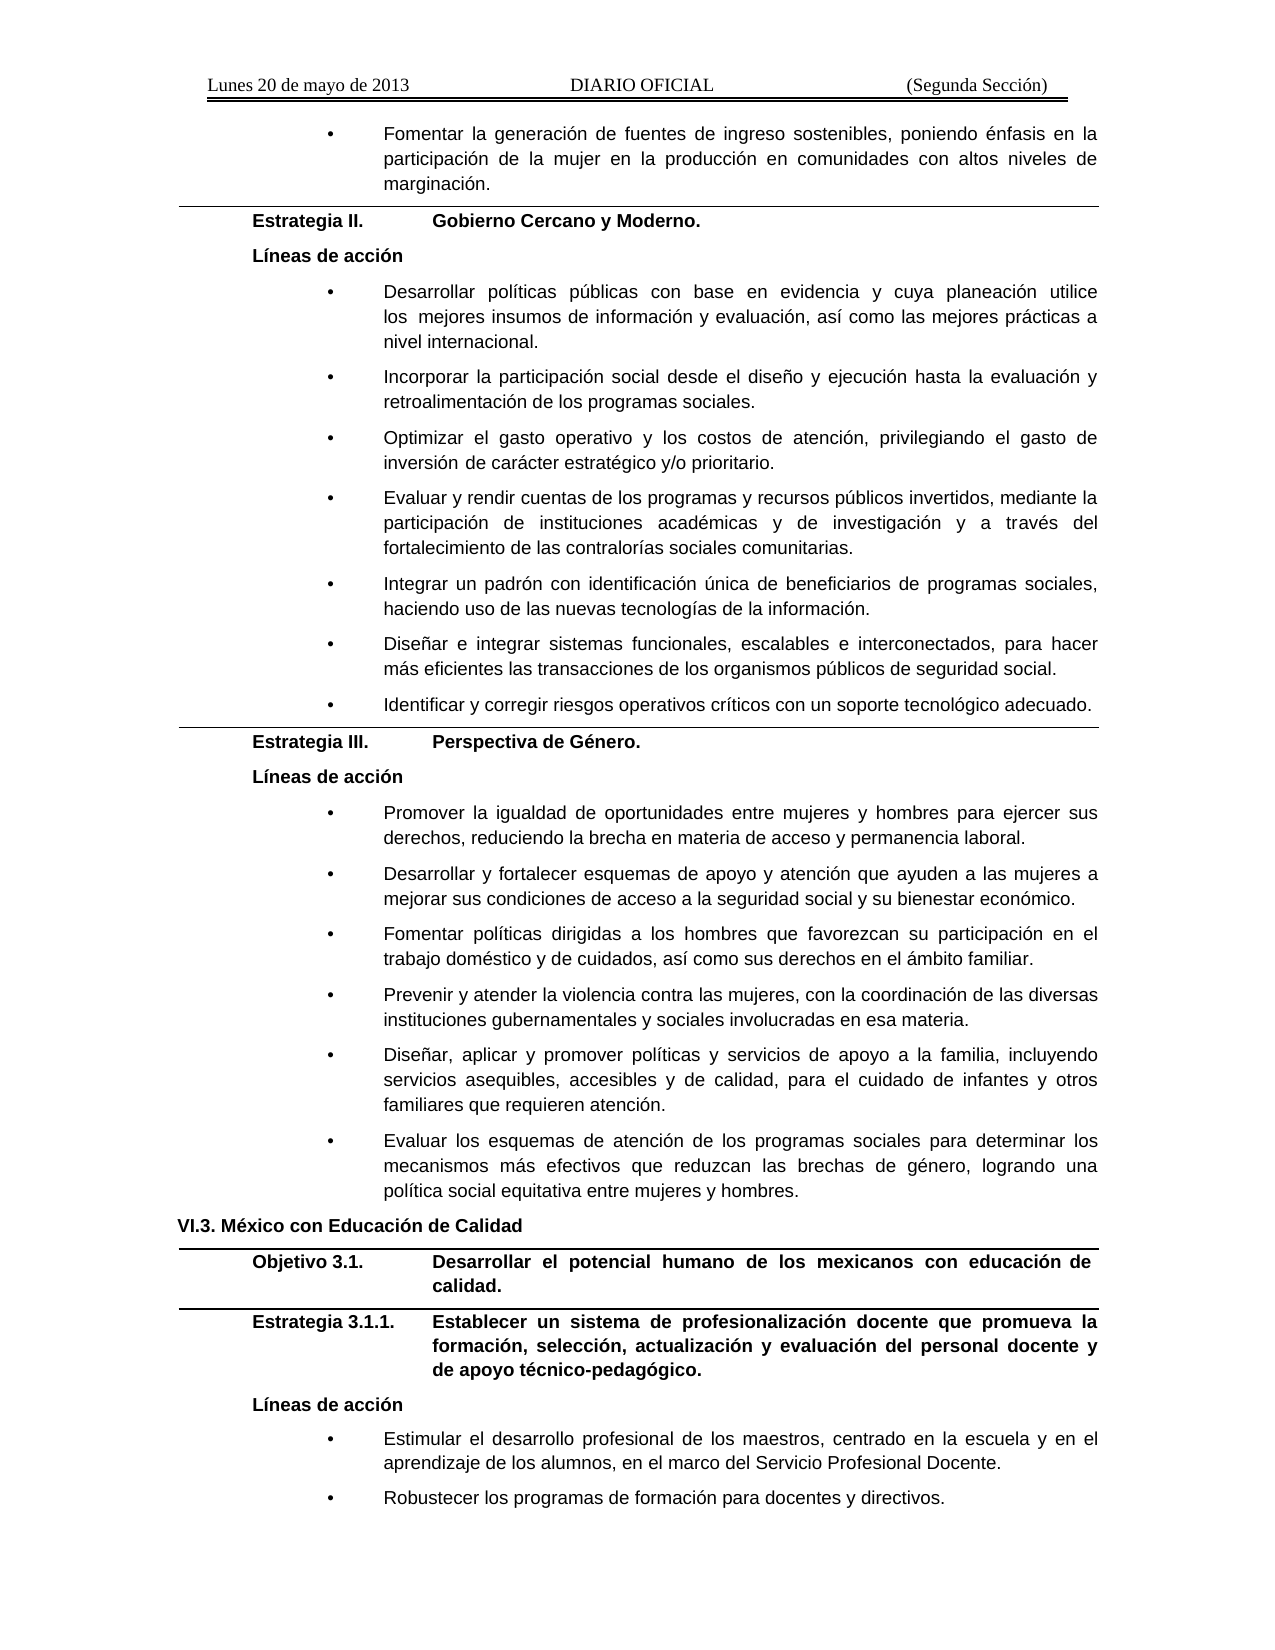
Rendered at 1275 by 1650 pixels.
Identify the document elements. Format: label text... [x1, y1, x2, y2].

text • Diseñar, aplicar y promover políticas y servicios de apoyo a la familia, incluyendo servicios asequibles, accesibles y de calidad, para el cuidado de infantes y otros familiares que requieren atención. [327, 1041, 1098, 1116]
text • Identificar y corregir riesgos operativos críticos con un soporte tecnológico adecuado. [327, 691, 1098, 716]
text • Promover la igualdad de oportunidades entre mujeres y hombres para ejercer sus derechos, reduciendo la brecha en materia de acceso y permanencia laboral. [327, 799, 1098, 849]
text • Incorporar la participación social desde el diseño y ejecución hasta la evaluación y retroalimentación de los programas sociales. [327, 364, 1098, 414]
text • Optimizar el gasto operativo y los costos de atención, privilegiando el gasto de inversión de carácter estratégico y/o prioritario. [327, 424, 1098, 474]
text • Integrar un padrón con identificación única de beneficiarios de programas sociales, haciendo uso de las nuevas tecnologías de la información. [327, 570, 1098, 620]
text Estrategia 3.1.1. Establecer un sistema de profesionalización docente que promueva la formación, selección, actualización y evaluación del personal docente y de apoyo técnico-pedagógico. [252, 1310, 1098, 1381]
text • Diseñar e integrar sistemas funcionales, escalables e interconectados, para hacer más eficientes las transacciones de los organismos públicos de seguridad social. [327, 631, 1098, 681]
text VI.3. México con Educación de Calidad [177, 1212, 1098, 1237]
text • Prevenir y atender la violencia contra las mujeres, con la coordinación de las diversas instituciones gubernamentales y sociales involucradas en esa materia. [327, 981, 1098, 1031]
text • Desarrollar políticas públicas con base en evidencia y cuya planeación utilice los mejores insumos de información y evaluación, así como las mejores prácticas a nivel internacional. [327, 278, 1098, 353]
text • Desarrollar y fortalecer esquemas de apoyo y atención que ayuden a las mujeres a mejorar sus condiciones de acceso a la seguridad social y su bienestar económico. [327, 860, 1098, 910]
text • Fomentar políticas dirigidas a los hombres que favorezcan su participación en el trabajo doméstico y de cuidados, así como sus derechos en el ámbito familiar. [327, 920, 1098, 970]
text Líneas de acción [252, 764, 1098, 789]
text • Fomentar la generación de fuentes de ingreso sostenibles, poniendo énfasis en la participación de la mujer en la producción en comunidades con altos niveles de marginación. [327, 120, 1098, 195]
table_header Objetivo 3.1. Desarrollar el potencial humano de los mexicanos con educación de calidad. [179, 1250, 1099, 1308]
text • Evaluar y rendir cuentas de los programas y recursos públicos invertidos, mediante la participación de instituciones académicas y de investigación y a través del fortalecimiento de las contralorías sociales comunitarias. [327, 485, 1098, 560]
table_header Estrategia III. Perspectiva de Género. [179, 728, 1099, 764]
text Líneas de acción [252, 1392, 1098, 1416]
text • Estimular el desarrollo profesional de los maestros, centrado en la escuela y en el aprendizaje de los alumnos, en el marco del Servicio Profesional Docente. [327, 1426, 1098, 1474]
text Líneas de acción [252, 243, 1098, 268]
text • Evaluar los esquemas de atención de los programas sociales para determinar los mecanismos más efectivos que reduzcan las brechas de género, logrando una política social equitativa entre mujeres y hombres. [327, 1127, 1098, 1202]
text • Robustecer los programas de formación para docentes y directivos. [327, 1485, 1098, 1509]
table_header Estrategia II. Gobierno Cercano y Moderno. [179, 207, 1099, 243]
